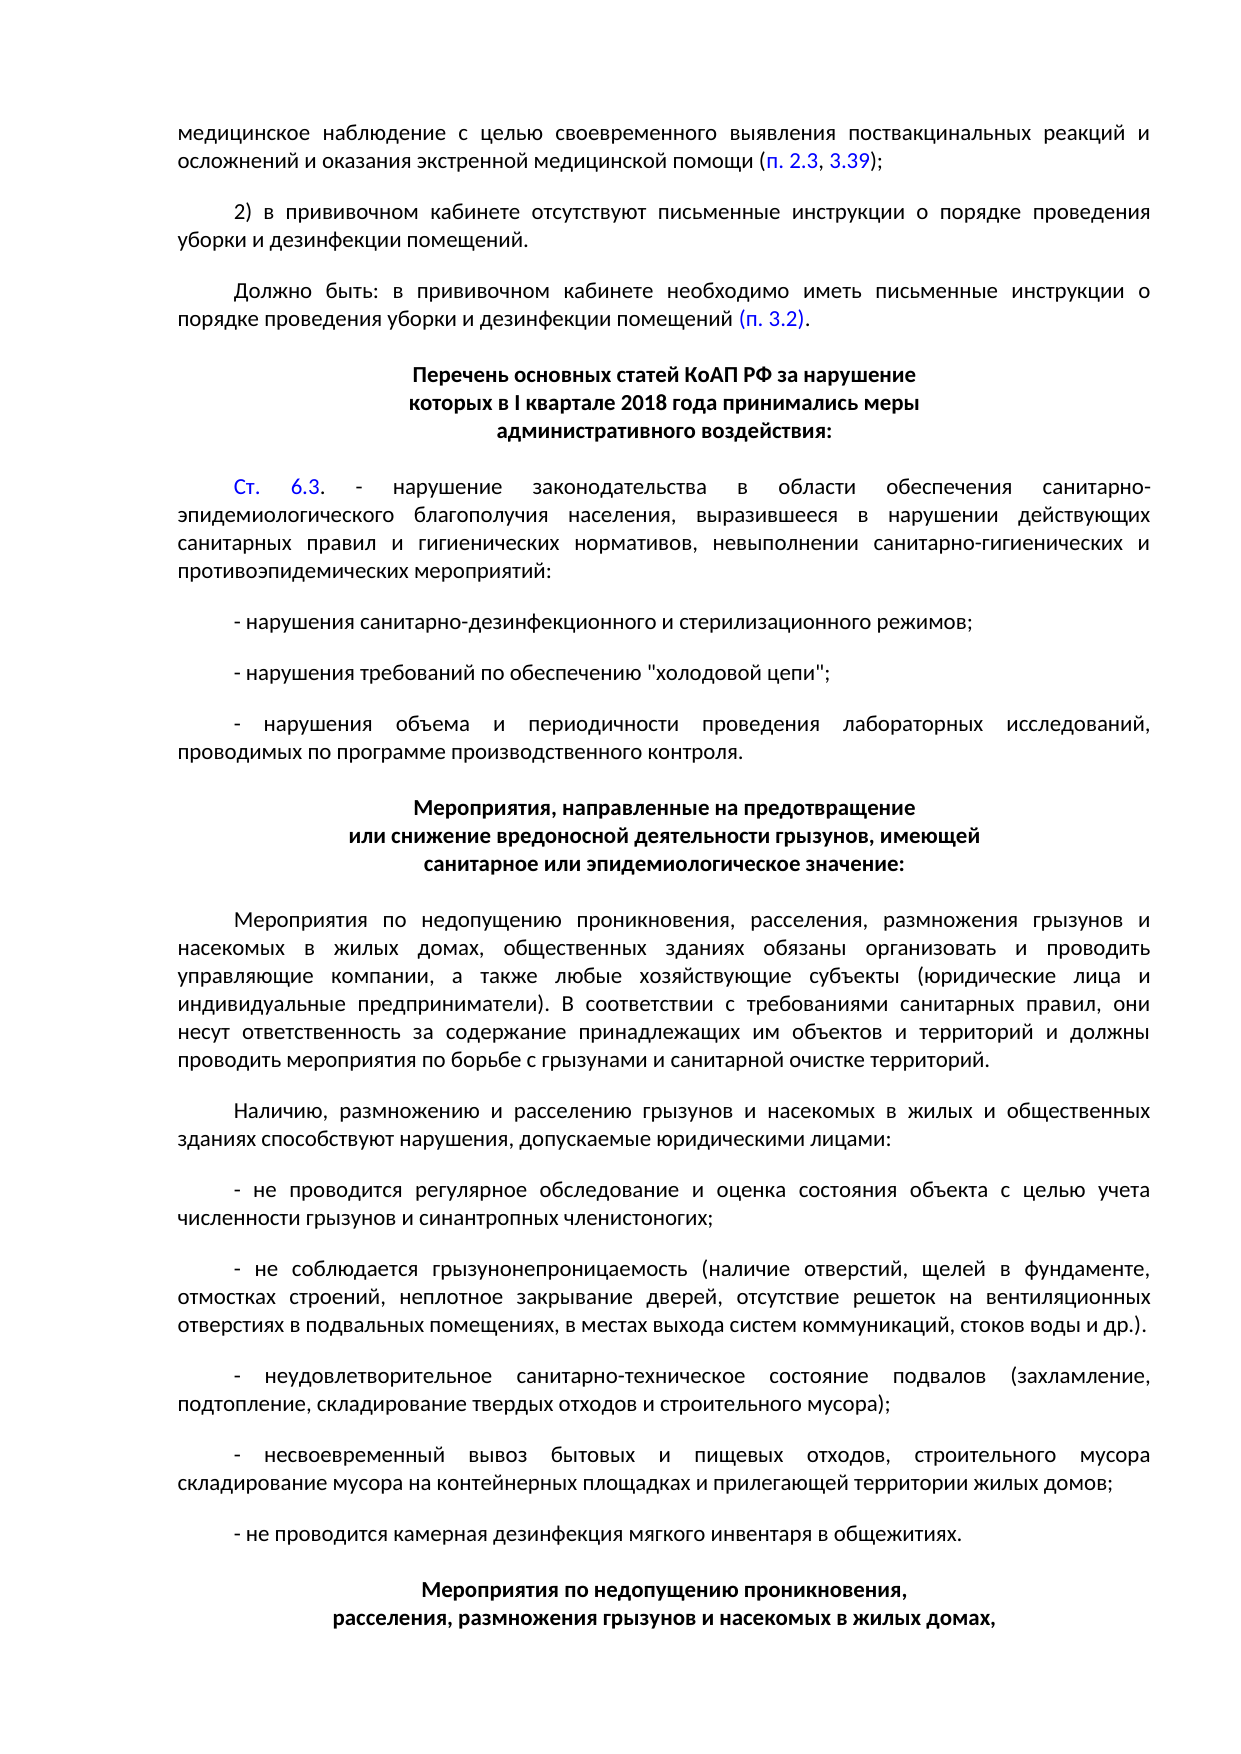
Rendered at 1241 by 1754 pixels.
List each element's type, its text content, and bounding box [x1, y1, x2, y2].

text Должно быть: в прививочном кабинете необходимо иметь письменные инструкции о порядке проведения уборки и дезинфекции помещений (п. 3.2). [177, 276, 1152, 332]
text - неудовлетворительное санитарно-техническое состояние подвалов (захламление, подтопление, складирование твердых отходов и строительного мусора); [177, 1361, 1152, 1417]
title Перечень основных статей КоАП РФ за нарушение [177, 360, 1152, 388]
text Ст. 6.3. - нарушение законодательства в области обеспечения санитарно-эпидемиологического благополучия населения, выразившееся в нарушении действующих санитарных правил и гигиенических нормативов, невыполнении санитарно-гигиенических и противоэпидемических мероприятий: [177, 472, 1152, 584]
title административного воздействия: [177, 416, 1152, 444]
title Мероприятия, направленные на предотвращение [177, 793, 1152, 821]
title санитарное или эпидемиологическое значение: [177, 849, 1152, 877]
title или снижение вредоносной деятельности грызунов, имеющей [177, 821, 1152, 849]
text - не проводится регулярное обследование и оценка состояния объекта с целью учета численности грызунов и синантропных членистоногих; [177, 1175, 1152, 1231]
title Мероприятия по недопущению проникновения, [177, 1575, 1152, 1603]
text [177, 118, 1152, 174]
text - нарушения объема и периодичности проведения лабораторных исследований, проводимых по программе производственного контроля. [177, 709, 1152, 765]
text - не соблюдается грызунонепроницаемость (наличие отверстий, щелей в фундаменте, отмостках строений, неплотное закрывание дверей, отсутствие решеток на вентиляционных отверстиях в подвальных помещениях, в местах выхода систем коммуникаций, стоков воды и др.). [177, 1254, 1152, 1338]
title которых в I квартале 2018 года принимались меры [177, 388, 1152, 416]
title расселения, размножения грызунов и насекомых в жилых домах, [177, 1603, 1152, 1631]
text Мероприятия по недопущению проникновения, расселения, размножения грызунов и насекомых в жилых домах, общественных зданиях обязаны организовать и проводить управляющие компании, а также любые хозяйствующие субъекты (юридические лица и индивидуальные предприниматели). В соответствии с требованиями санитарных правил, они несут ответственность за содержание принадлежащих им объектов и территорий и должны проводить мероприятия по борьбе с грызунами и санитарной очистке территорий. [177, 905, 1152, 1073]
text Наличию, размножению и расселению грызунов и насекомых в жилых и общественных зданиях способствуют нарушения, допускаемые юридическими лицами: [177, 1096, 1152, 1152]
text - не проводится камерная дезинфекция мягкого инвентаря в общежитиях. [177, 1519, 1152, 1547]
text - несвоевременный вывоз бытовых и пищевых отходов, строительного мусора складирование мусора на контейнерных площадках и прилегающей территории жилых домов; [177, 1440, 1152, 1496]
text - нарушения санитарно-дезинфекционного и стерилизационного режимов; [177, 607, 1152, 635]
text - нарушения требований по обеспечению "холодовой цепи"; [177, 658, 1152, 686]
text 2) в прививочном кабинете отсутствуют письменные инструкции о порядке проведения уборки и дезинфекции помещений. [177, 197, 1152, 253]
